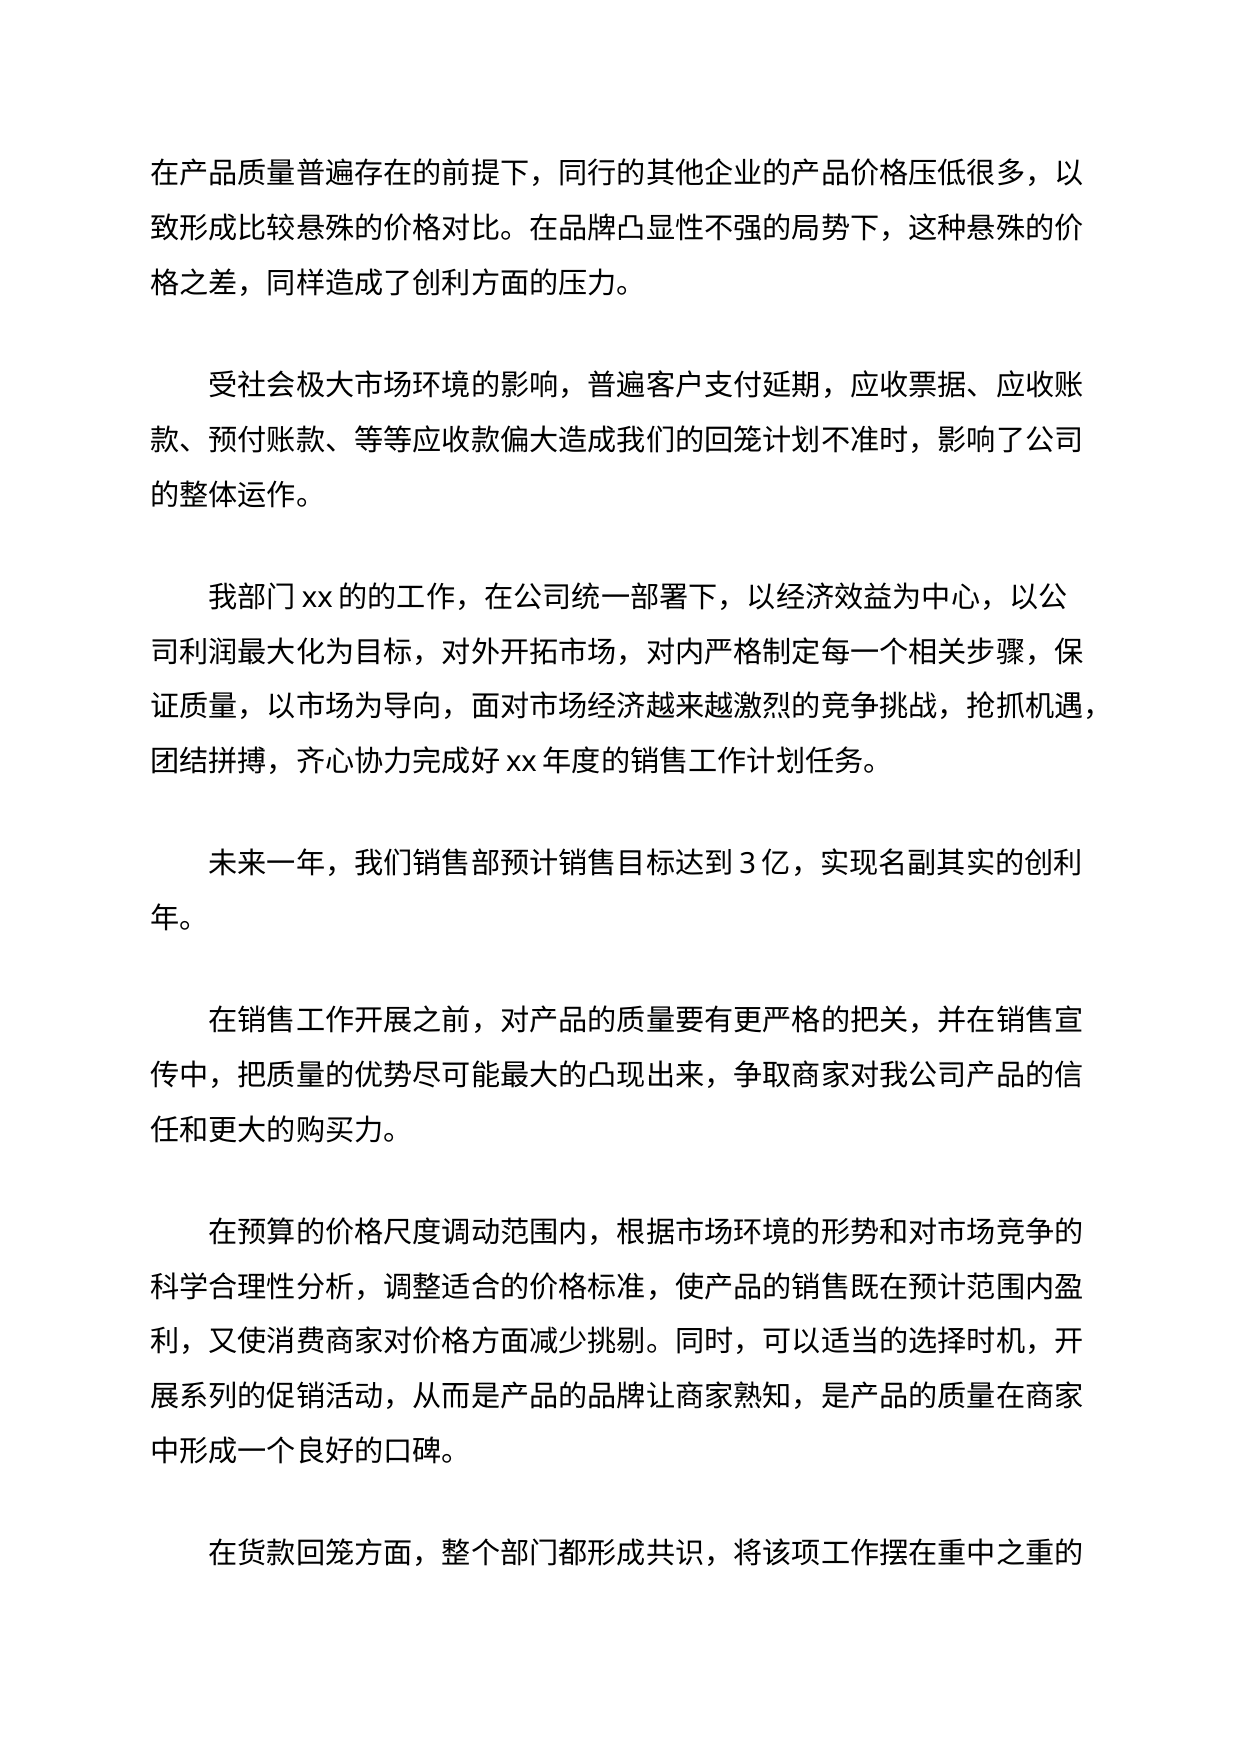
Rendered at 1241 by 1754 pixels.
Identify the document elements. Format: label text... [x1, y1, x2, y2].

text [150, 150, 1090, 302]
text 在销售工作开展之前，对产品的质量要有更严格的把关，并在销售宣传中，把质量的优势尽可能最大的凸现出来，争取商家对我公司产品的信任和更大的购买力。 [150, 997, 1090, 1149]
text 在预算的价格尺度调动范围内，根据市场环境的形势和对市场竞争的科学合理性分析，调整适合的价格标准，使产品的销售既在预计范围内盈利，又使消费商家对价格方面减少挑剔。同时，可以适当的选择时机，开展系列的促销活动，从而是产品的品牌让商家熟知，是产品的质量在商家中形成一个良好的口碑。 [150, 1208, 1090, 1470]
text 受社会极大市场环境的影响，普遍客户支付延期，应收票据、应收账款、预付账款、等等应收款偏大造成我们的回笼计划不准时，影响了公司的整体运作。 [150, 362, 1090, 514]
text 我部门xx的的工作，在公司统一部署下，以经济效益为中心，以公司利润最大化为目标，对外开拓市场，对内严格制定每一个相关步骤，保证质量，以市场为导向，面对市场经济越来越激烈的竞争挑战，抢抓机遇，团结拼搏，齐心协力完成好xx年度的销售工作计划任务。 [150, 573, 1090, 780]
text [150, 1529, 1090, 1572]
text 未来一年，我们销售部预计销售目标达到3亿，实现名副其实的创利年。 [150, 840, 1090, 937]
